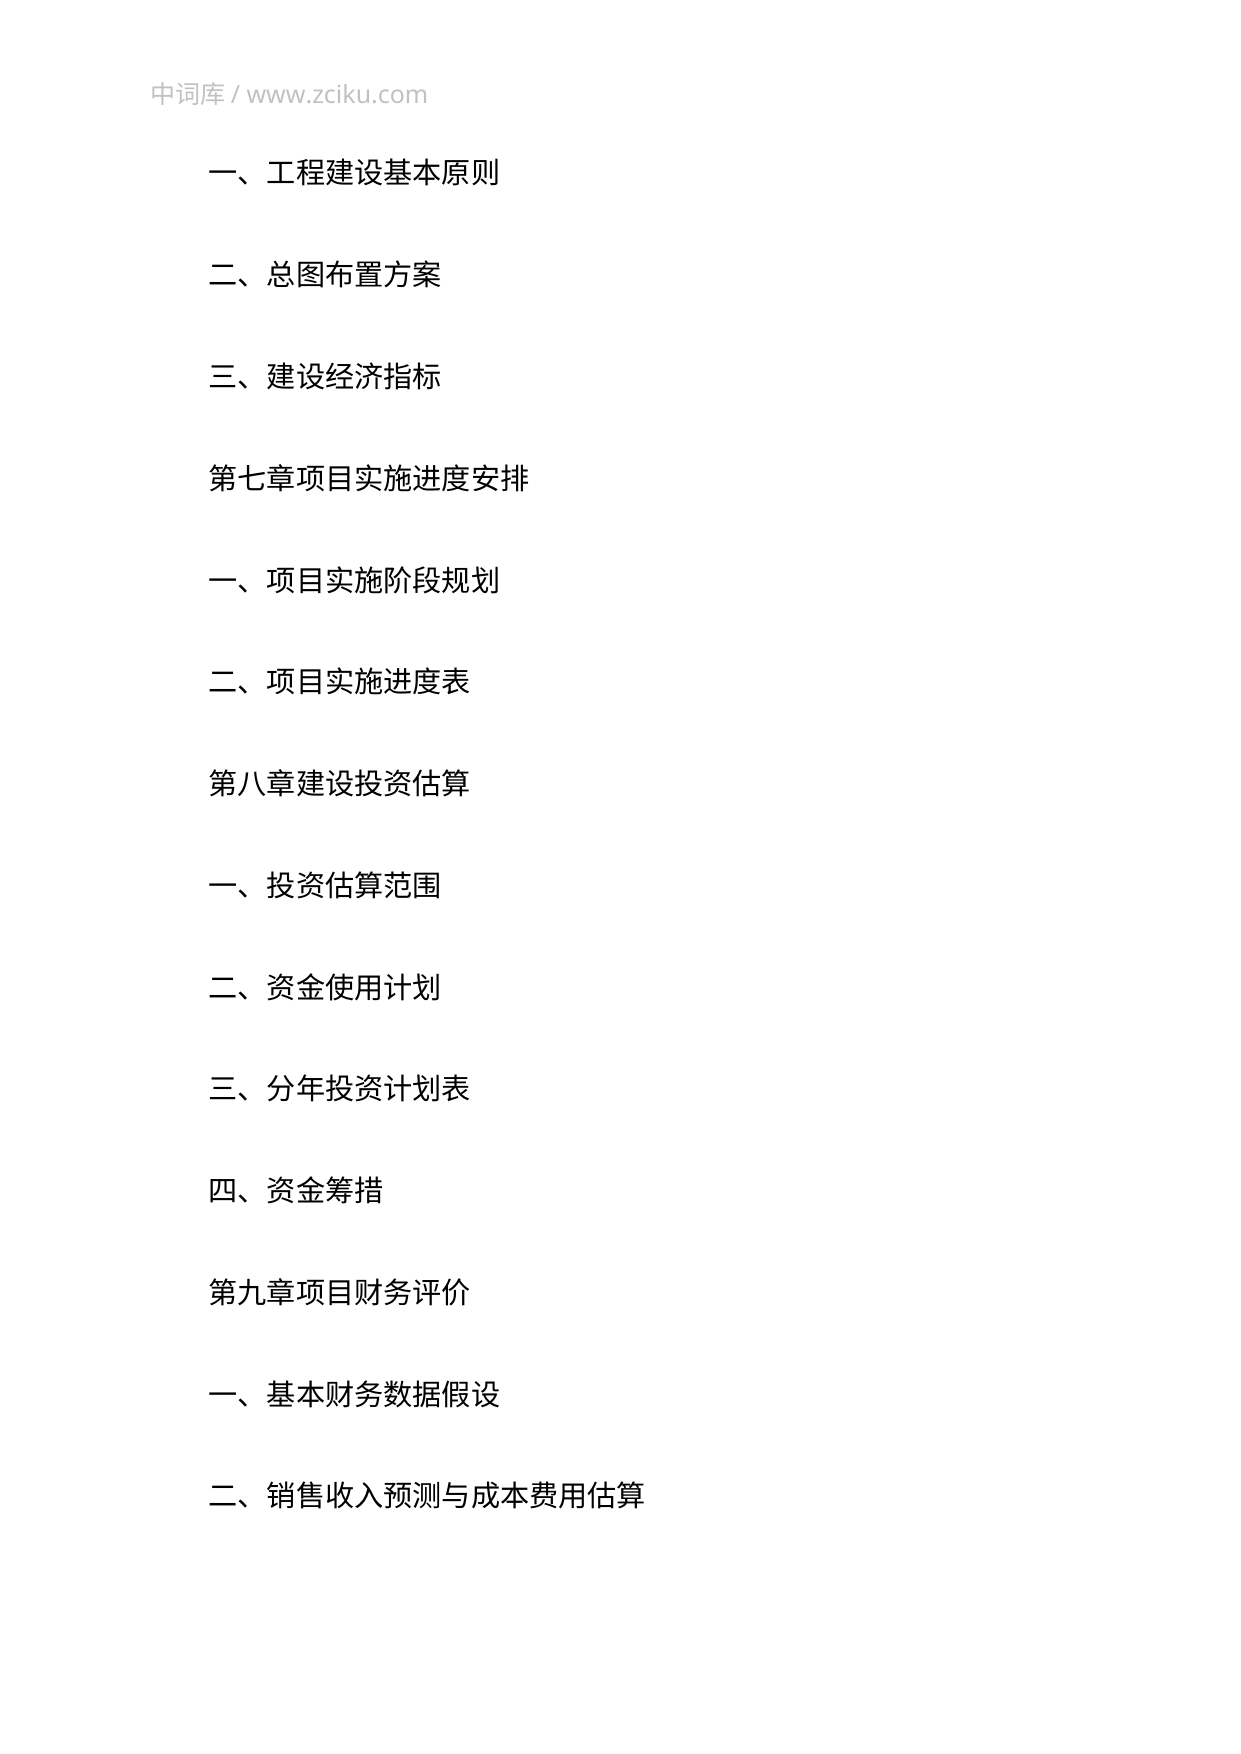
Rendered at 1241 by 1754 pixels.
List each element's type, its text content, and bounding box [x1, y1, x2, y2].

text 三、建设经济指标 [150, 353, 1090, 396]
text 二、资金使用计划 [150, 964, 1090, 1006]
text 二、总图布置方案 [150, 252, 1090, 294]
text 一、基本财务数据假设 [150, 1371, 1090, 1413]
text 四、资金筹措 [150, 1168, 1090, 1210]
text 第九章项目财务评价 [150, 1269, 1090, 1312]
text 第八章建设投资估算 [150, 761, 1090, 803]
text 二、销售收入预测与成本费用估算 [150, 1473, 1090, 1515]
text 一、投资估算范围 [150, 862, 1090, 905]
text 二、项目实施进度表 [150, 659, 1090, 701]
text 三、分年投资计划表 [150, 1066, 1090, 1108]
text 一、项目实施阶段规划 [150, 557, 1090, 599]
text 一、工程建设基本原则 [150, 150, 1090, 192]
text 第七章项目实施进度安排 [150, 455, 1090, 498]
